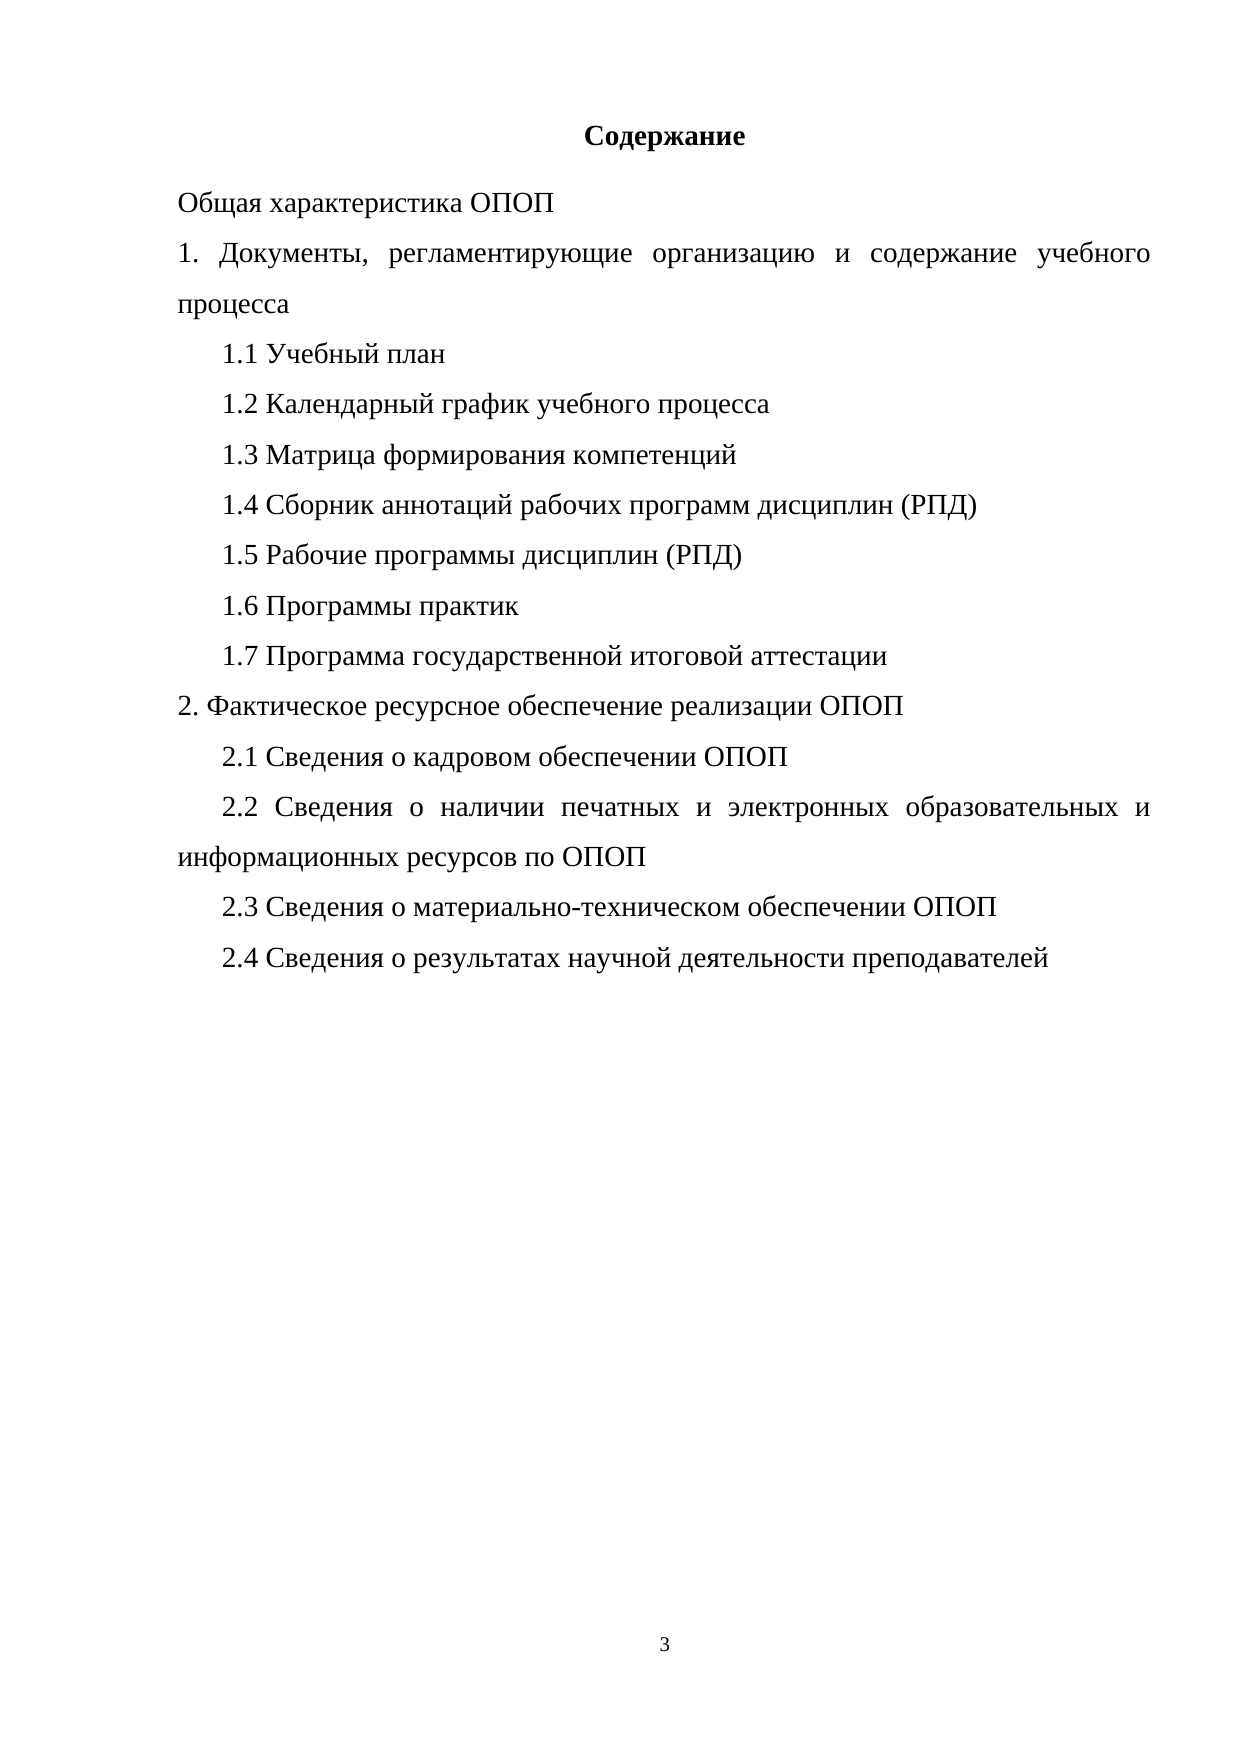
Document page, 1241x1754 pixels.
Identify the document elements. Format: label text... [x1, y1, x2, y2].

text 1.6 Программы практик [177, 588, 1152, 621]
text Общая характеристика ОПОП [177, 185, 1152, 219]
text 1.1 Учебный план [177, 336, 1152, 370]
text 2.3 Сведения о материально-техническом обеспечении ОПОП [177, 889, 1152, 923]
text 2.1 Сведения о кадровом обеспечении ОПОП [177, 739, 1152, 772]
text 1. Документы, регламентирующие организацию и содержание учебного процесса [177, 236, 1152, 319]
text 1.3 Матрица формирования компетенций [177, 437, 1152, 470]
text 1.7 Программа государственной итоговой аттестации [177, 638, 1152, 672]
text 1.5 Рабочие программы дисциплин (РПД) [177, 537, 1152, 571]
text 2. Фактическое ресурсное обеспечение реализации ОПОП [177, 688, 1152, 722]
text 1.4 Сборник аннотаций рабочих программ дисциплин (РПД) [177, 487, 1152, 521]
text Содержание [177, 118, 1152, 152]
text 1.2 Календарный график учебного процесса [177, 386, 1152, 420]
text 2.2 Сведения о наличии печатных и электронных образовательных и информационных ресурсов по ОПОП [177, 789, 1152, 873]
text 2.4 Сведения о результатах научной деятельности преподавателей [177, 940, 1152, 973]
